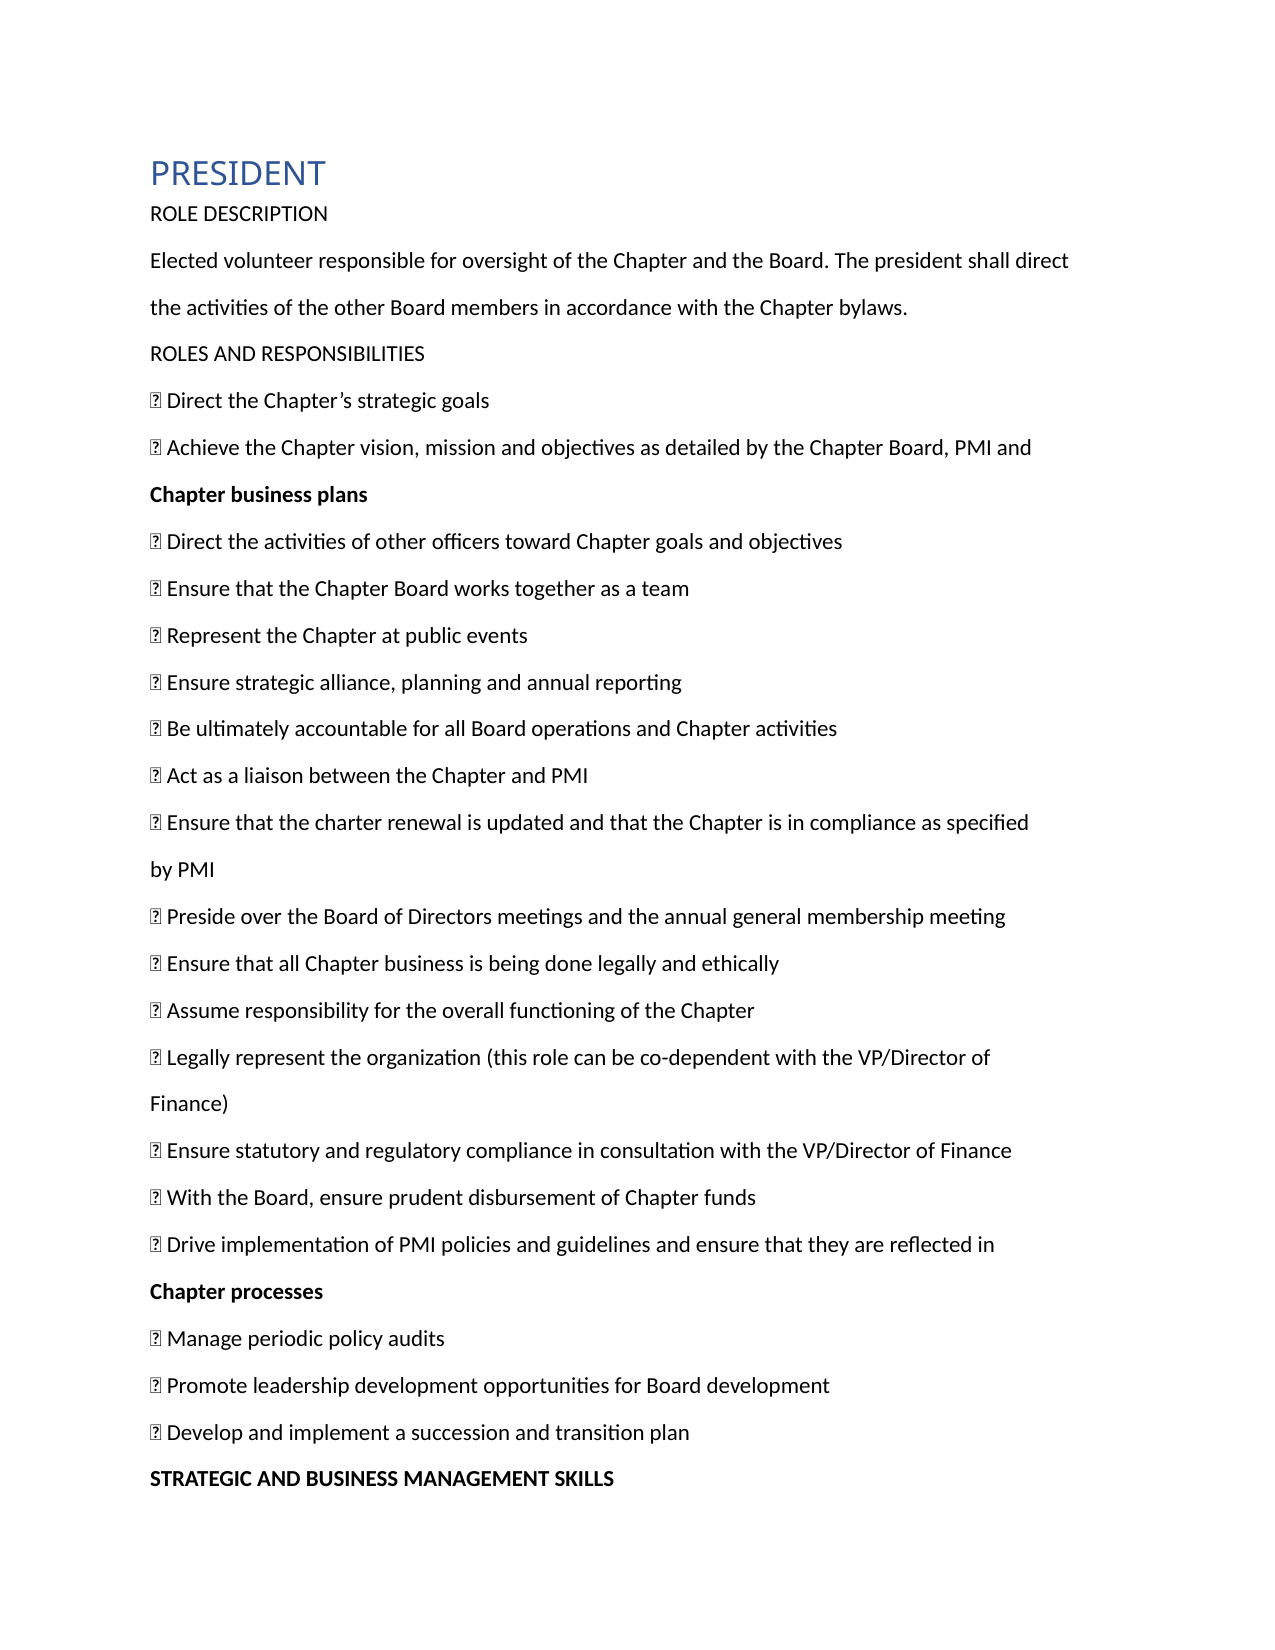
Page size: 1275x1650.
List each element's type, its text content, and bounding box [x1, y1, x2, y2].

text  Preside over the Board of Directors meetings and the annual general membership meeting [150, 902, 1125, 930]
text  Be ultimately accountable for all Board operations and Chapter activities [150, 714, 1125, 743]
text Elected volunteer responsible for oversight of the Chapter and the Board. The president shall direct [150, 246, 1125, 274]
text Chapter processes [150, 1277, 1125, 1305]
text  With the Board, ensure prudent disbursement of Chapter funds [150, 1183, 1125, 1211]
text STRATEGIC AND BUSINESS MANAGEMENT SKILLS [150, 1464, 1125, 1493]
text  Act as a liaison between the Chapter and PMI [150, 761, 1125, 789]
text ROLE DESCRIPTION [150, 199, 1125, 227]
text  Assume responsibility for the overall functioning of the Chapter [150, 996, 1125, 1024]
text  Ensure statutory and regulatory compliance in consultation with the VP/Director of Finance [150, 1136, 1125, 1164]
text  Ensure strategic alliance, planning and annual reporting [150, 668, 1125, 696]
text  Ensure that the Chapter Board works together as a team [150, 574, 1125, 602]
text  Achieve the Chapter vision, mission and objectives as detailed by the Chapter Board, PMI and [150, 433, 1125, 461]
text ROLES AND RESPONSIBILITIES [150, 339, 1125, 368]
text Finance) [150, 1089, 1125, 1118]
text Chapter business plans [150, 480, 1125, 508]
text the activities of the other Board members in accordance with the Chapter bylaws. [150, 293, 1125, 321]
text  Develop and implement a succession and transition plan [150, 1418, 1125, 1446]
text  Drive implementation of PMI policies and guidelines and ensure that they are reflected in [150, 1230, 1125, 1258]
text  Ensure that the charter renewal is updated and that the Chapter is in compliance as specified [150, 808, 1125, 836]
text  Direct the Chapter’s strategic goals [150, 386, 1125, 414]
text  Legally represent the organization (this role can be co-dependent with the VP/Director of [150, 1043, 1125, 1071]
subtitle PRESIDENT [150, 150, 1125, 195]
text  Ensure that all Chapter business is being done legally and ethically [150, 949, 1125, 977]
text  Manage periodic policy audits [150, 1324, 1125, 1352]
text  Represent the Chapter at public events [150, 621, 1125, 649]
text  Promote leadership development opportunities for Board development [150, 1371, 1125, 1399]
text  Direct the activities of other officers toward Chapter goals and objectives [150, 527, 1125, 555]
text by PMI [150, 855, 1125, 883]
